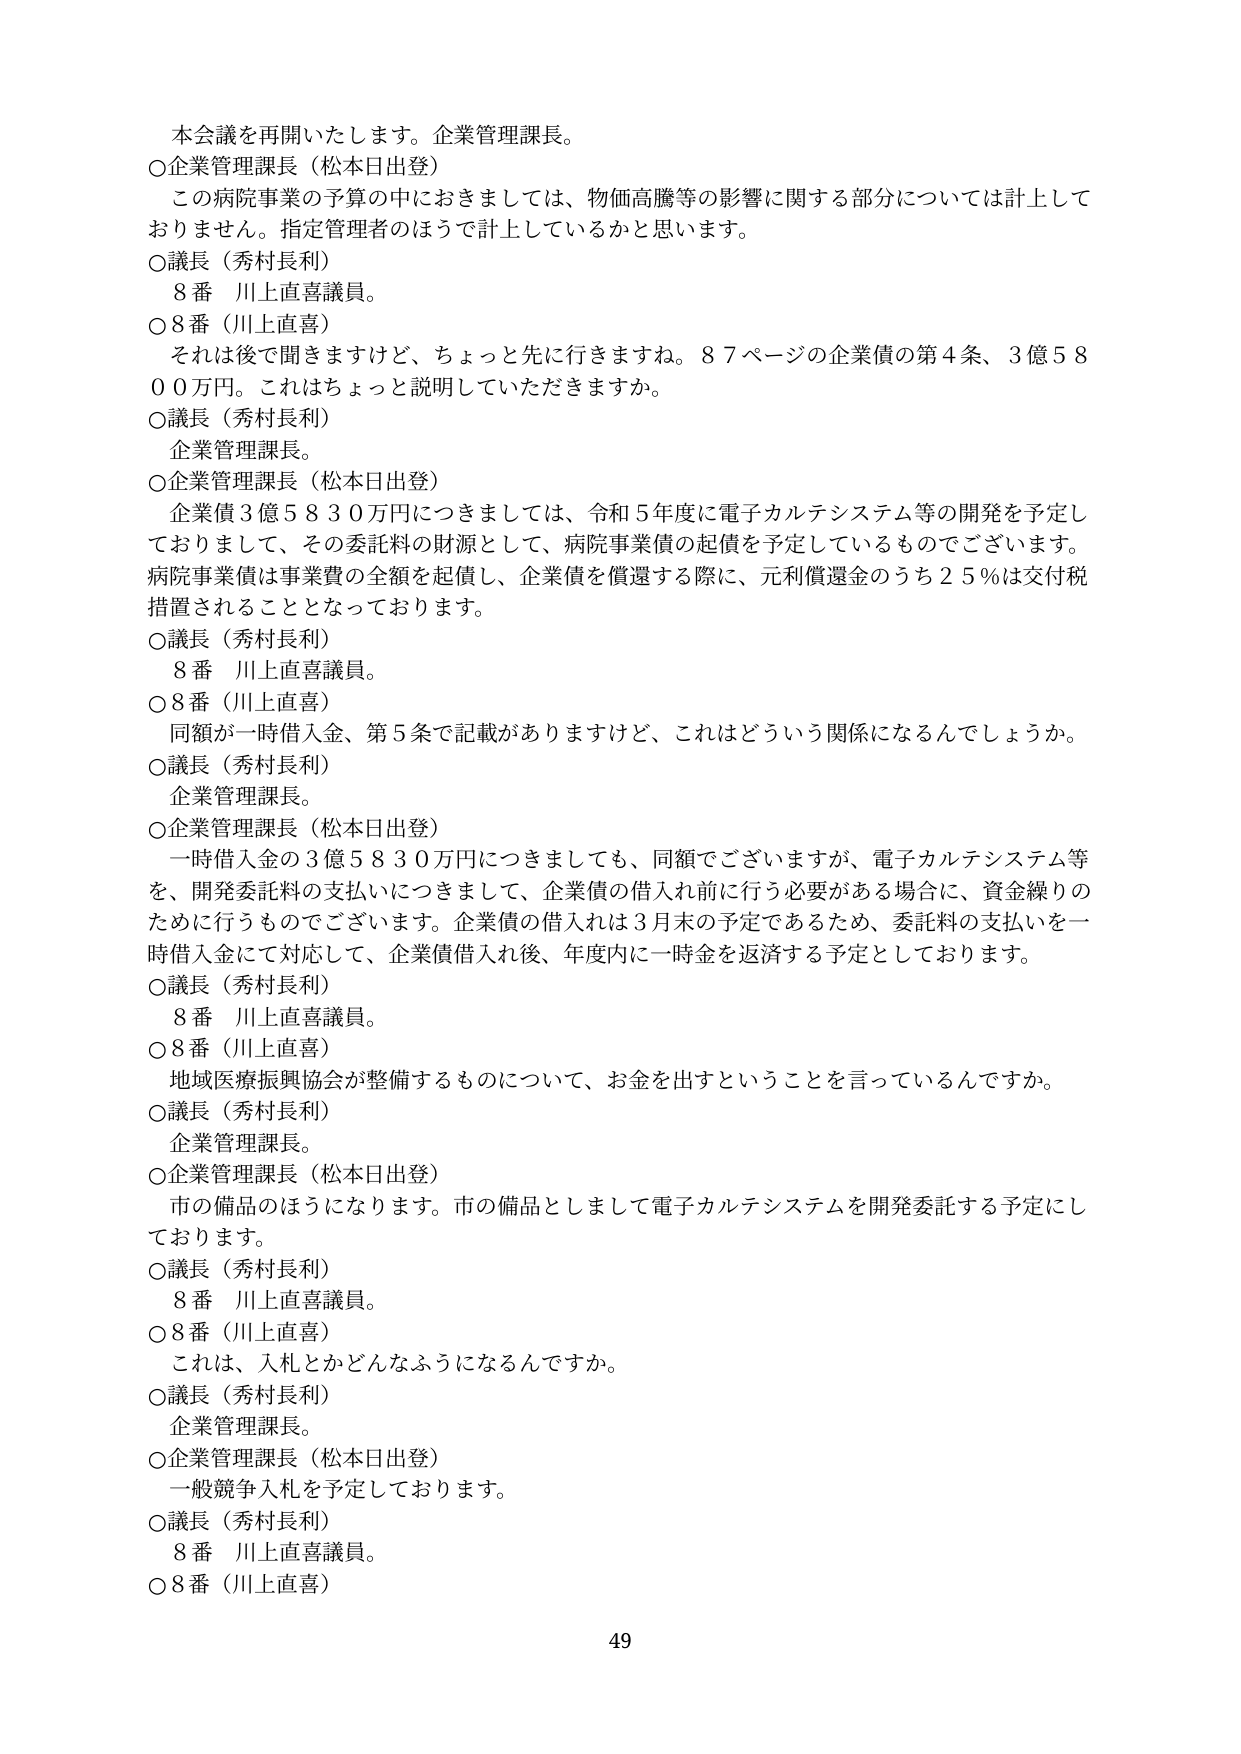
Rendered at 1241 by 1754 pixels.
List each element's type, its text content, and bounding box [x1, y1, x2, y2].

text 一時借入金の３億５８３０万円につきましても、同額でございますが、電子カルテシステム等を、開発委託料の支払いにつきまして、企業債の借入れ前に行う必要がある場合に、資金繰りのために行うものでございます。企業債の借入れは３月末の予定であるため、委託料の支払いを一時借入金にて対応して、企業債借入れ後、年度内に一時金を返済する予定としております。 [148, 843, 1092, 968]
text ８番 川上直喜議員。 [148, 1000, 1092, 1031]
text ８番 川上直喜議員。 [148, 1536, 1092, 1567]
text ○８番（川上直喜） [148, 1315, 1092, 1347]
text 地域医療振興協会が整備するものについて、お金を出すということを言っているんですか。 [148, 1063, 1092, 1094]
text ○議長（秀村長利） [148, 1252, 1092, 1283]
text ○企業管理課長（松本日出登） [148, 811, 1092, 843]
text ○８番（川上直喜） [148, 685, 1092, 717]
text 市の備品のほうになります。市の備品としまして電子カルテシステムを開発委託する予定にしております。 [148, 1189, 1092, 1252]
text ○企業管理課長（松本日出登） [148, 1157, 1092, 1189]
text ○議長（秀村長利） [148, 1378, 1092, 1409]
text 企業管理課長。 [148, 1126, 1092, 1157]
text 同額が一時借入金、第５条で記載がありますけど、これはどういう関係になるんでしょうか。 [148, 717, 1092, 748]
text ８番 川上直喜議員。 [148, 653, 1092, 685]
text それは後で聞きますけど、ちょっと先に行きますね。８７ページの企業債の第４条、３億５８００万円。これはちょっと説明していただきますか。 [148, 339, 1092, 402]
text ○議長（秀村長利） [148, 244, 1092, 276]
text これは、入札とかどんなふうになるんですか。 [148, 1347, 1092, 1378]
text ○議長（秀村長利） [148, 1094, 1092, 1126]
text 一般競争入札を予定しております。 [148, 1473, 1092, 1504]
text ○企業管理課長（松本日出登） [148, 149, 1092, 181]
text 企業管理課長。 [148, 1409, 1092, 1441]
text ○企業管理課長（松本日出登） [148, 464, 1092, 496]
text この病院事業の予算の中におきましては、物価高騰等の影響に関する部分については計上しておりません。指定管理者のほうで計上しているかと思います。 [148, 181, 1092, 244]
text 企業管理課長。 [148, 433, 1092, 464]
text ○８番（川上直喜） [148, 1567, 1092, 1599]
text ○議長（秀村長利） [148, 748, 1092, 779]
text ８番 川上直喜議員。 [148, 276, 1092, 307]
text 企業債３億５８３０万円につきましては、令和５年度に電子カルテシステム等の開発を予定しておりまして、その委託料の財源として、病院事業債の起債を予定しているものでございます。病院事業債は事業費の全額を起債し、企業債を償還する際に、元利償還金のうち２５％は交付税措置されることとなっております。 [148, 496, 1092, 622]
text ８番 川上直喜議員。 [148, 1283, 1092, 1315]
text 企業管理課長。 [148, 779, 1092, 811]
text ○議長（秀村長利） [148, 968, 1092, 1000]
text 本会議を再開いたします。企業管理課長。 [148, 118, 1092, 149]
text ○議長（秀村長利） [148, 402, 1092, 433]
text ○企業管理課長（松本日出登） [148, 1441, 1092, 1473]
text ○議長（秀村長利） [148, 622, 1092, 653]
text ○８番（川上直喜） [148, 307, 1092, 339]
text ○議長（秀村長利） [148, 1504, 1092, 1536]
text ○８番（川上直喜） [148, 1031, 1092, 1063]
